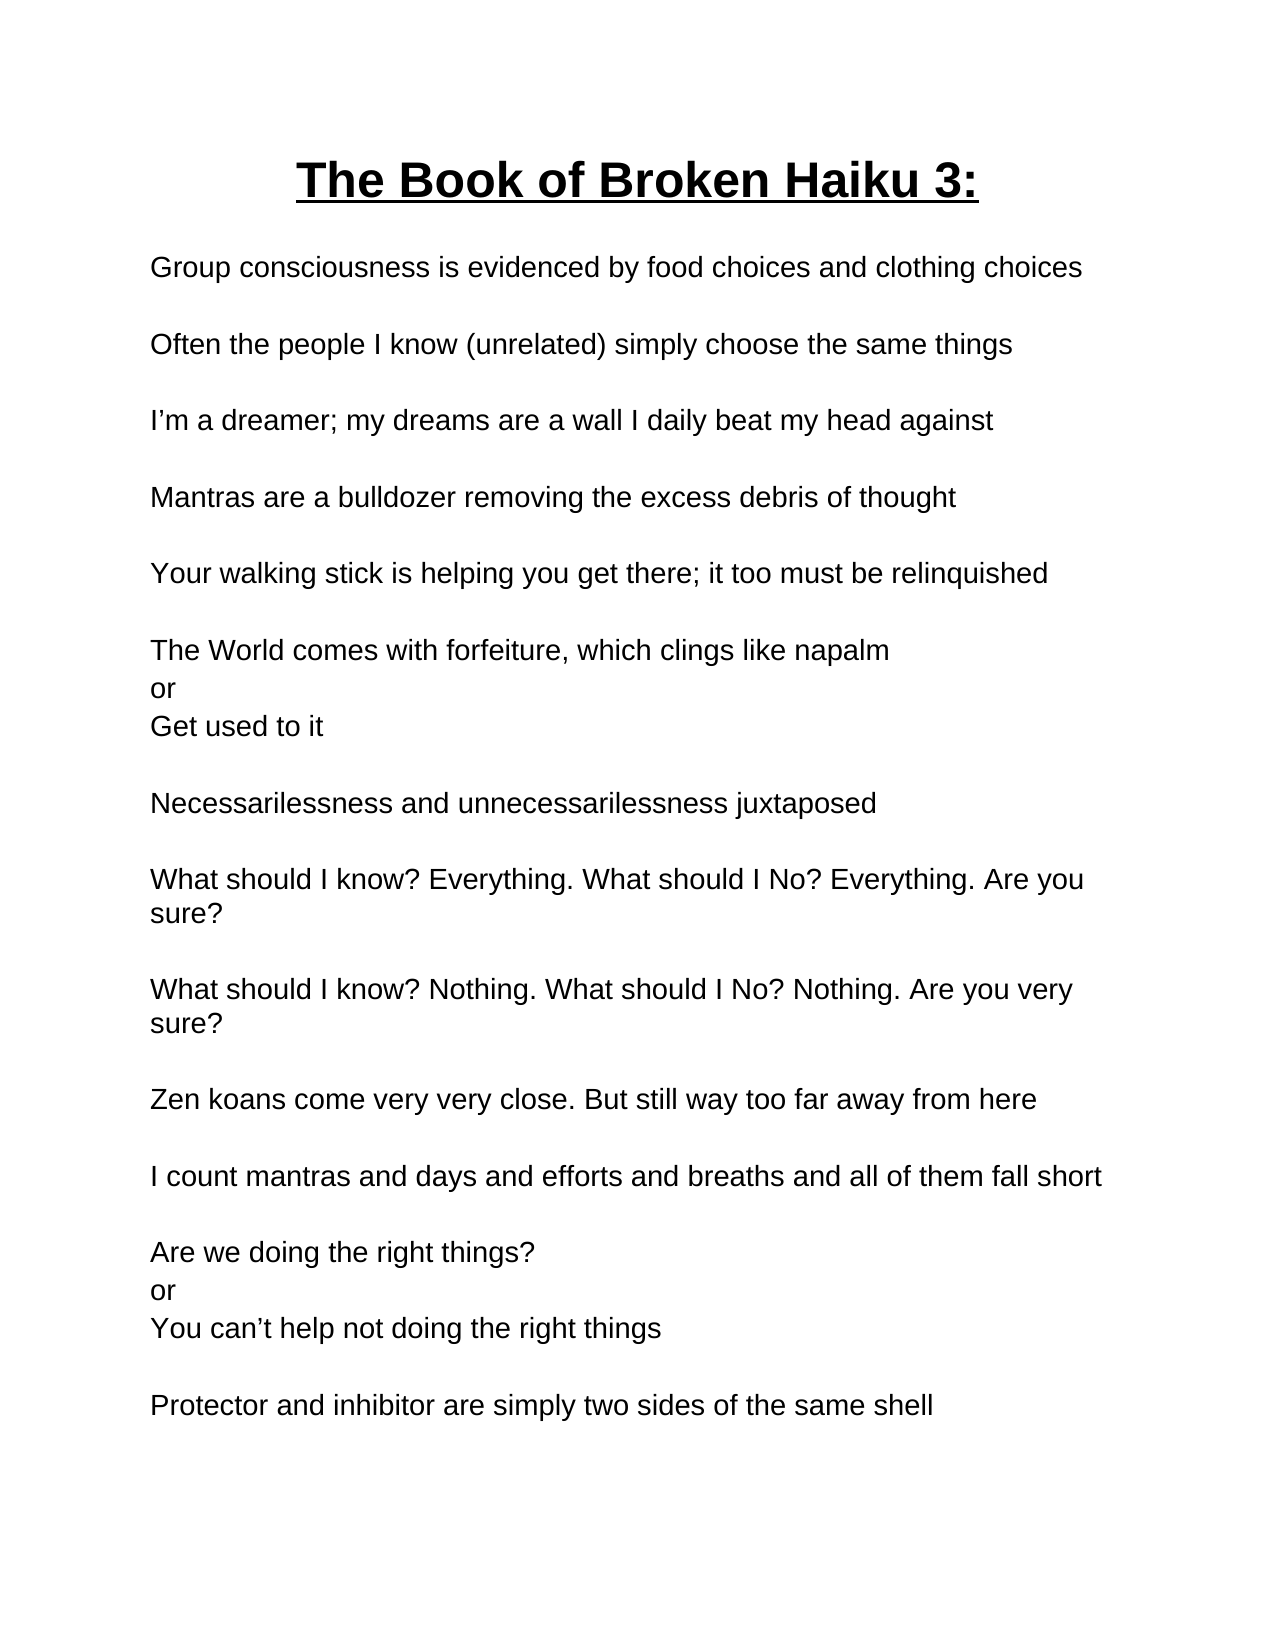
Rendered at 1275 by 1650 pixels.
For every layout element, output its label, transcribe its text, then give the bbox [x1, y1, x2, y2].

text Get used to it [150, 709, 1125, 743]
text Mantras are a bulldozer removing the excess debris of thought [150, 480, 1125, 513]
text The Book of Broken Haiku 3: [150, 150, 1125, 207]
text Protector and inhibitor are simply two sides of the same shell [150, 1388, 1125, 1421]
text Necessarilessness and unnecessarilessness juxtaposed [150, 786, 1125, 819]
text What should I know? Everything. What should I No? Everything. Are you sure? [150, 862, 1125, 929]
text I count mantras and days and efforts and breaths and all of them fall short [150, 1158, 1125, 1192]
text or [150, 1273, 1125, 1307]
text The World comes with forfeiture, which clings like napalm [150, 633, 1125, 666]
text Your walking stick is helping you get there; it too must be relinquished [150, 556, 1125, 590]
text Often the people I know (unrelated) simply choose the same things [150, 327, 1125, 360]
text Group consciousness is evidenced by food choices and clothing choices [150, 250, 1125, 284]
text I’m a dreamer; my dreams are a wall I daily beat my head against [150, 403, 1125, 437]
text What should I know? Nothing. What should I No? Nothing. Are you very sure? [150, 972, 1125, 1039]
text You can’t help not doing the right things [150, 1311, 1125, 1345]
text Zen koans come very very close. But still way too far away from here [150, 1082, 1125, 1116]
text or [150, 671, 1125, 704]
text Are we doing the right things? [150, 1235, 1125, 1268]
